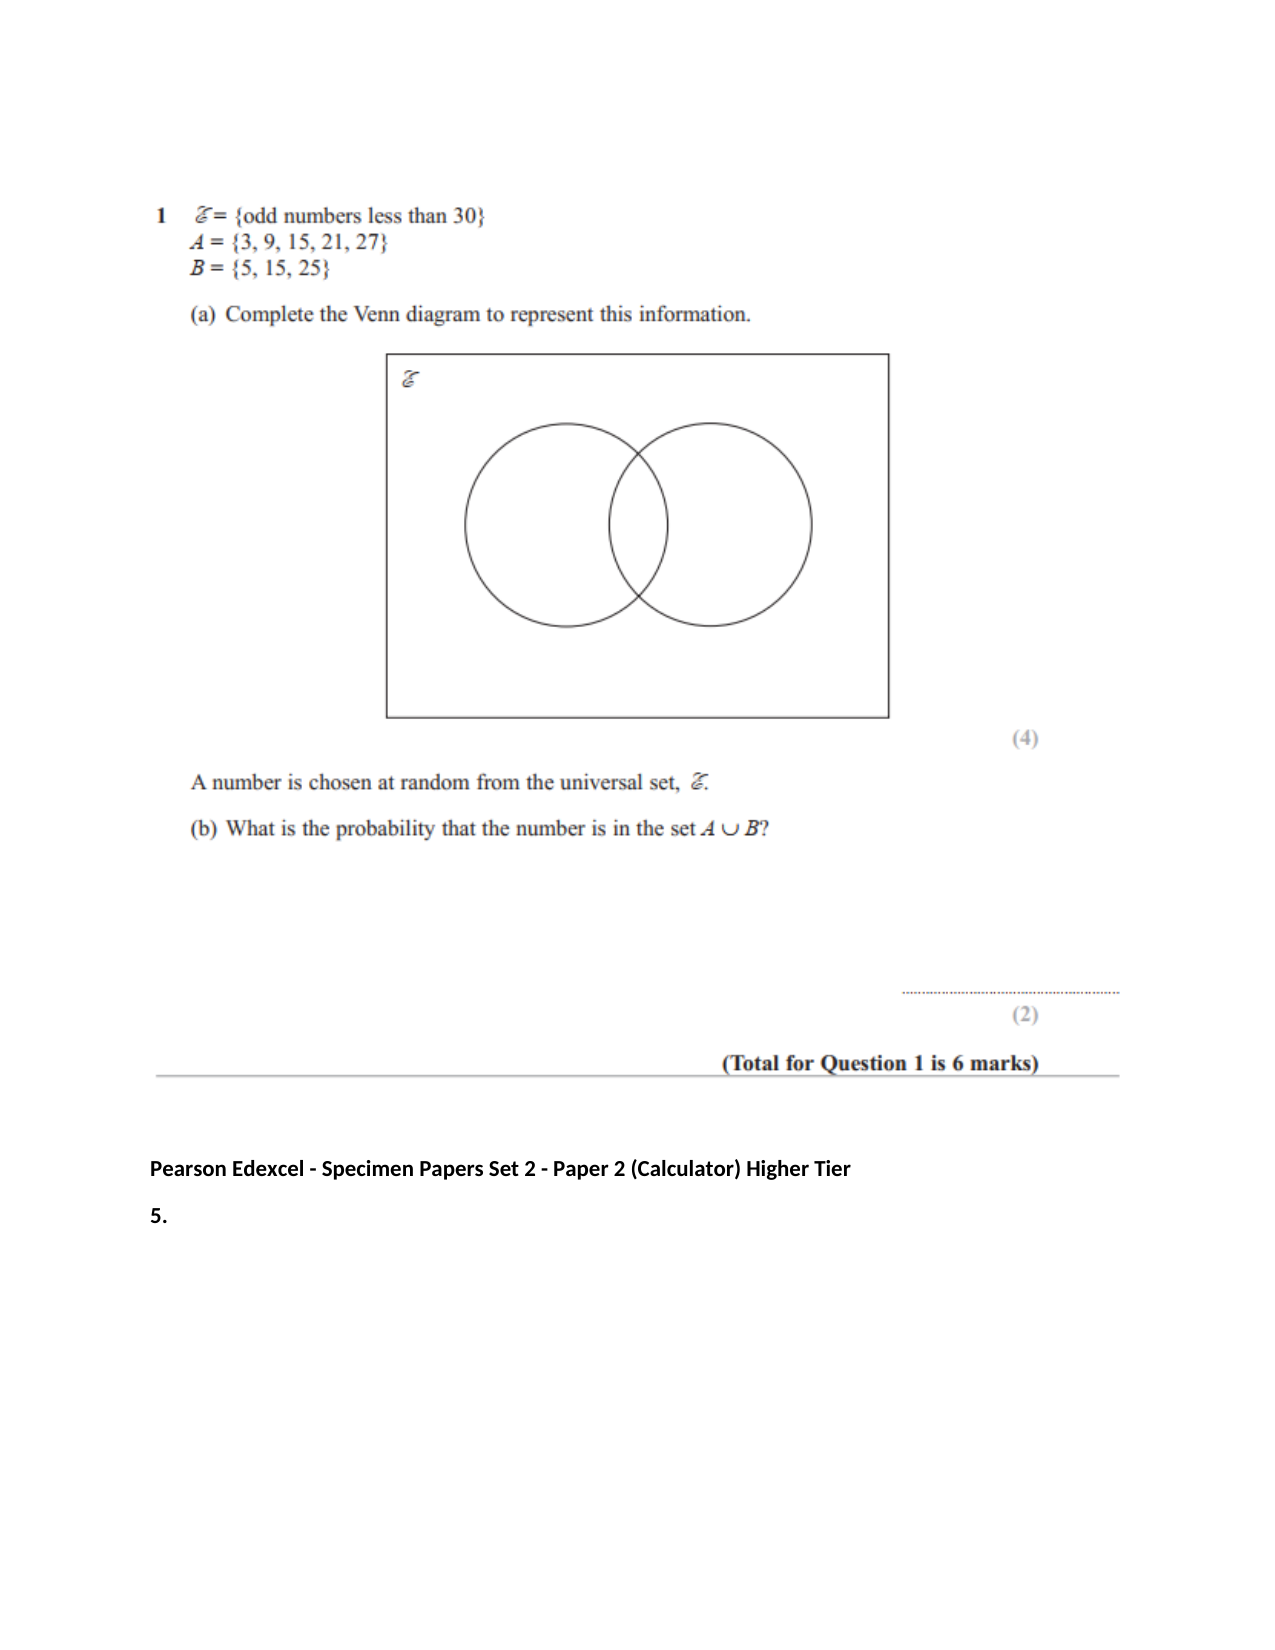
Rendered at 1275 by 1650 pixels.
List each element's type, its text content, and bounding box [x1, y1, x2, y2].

picture [150, 195, 1125, 1089]
text 5. [150, 1201, 1125, 1229]
text Pearson Edexcel - Specimen Papers Set 2 - Paper 2 (Calculator) Higher Tier [150, 1154, 1125, 1182]
